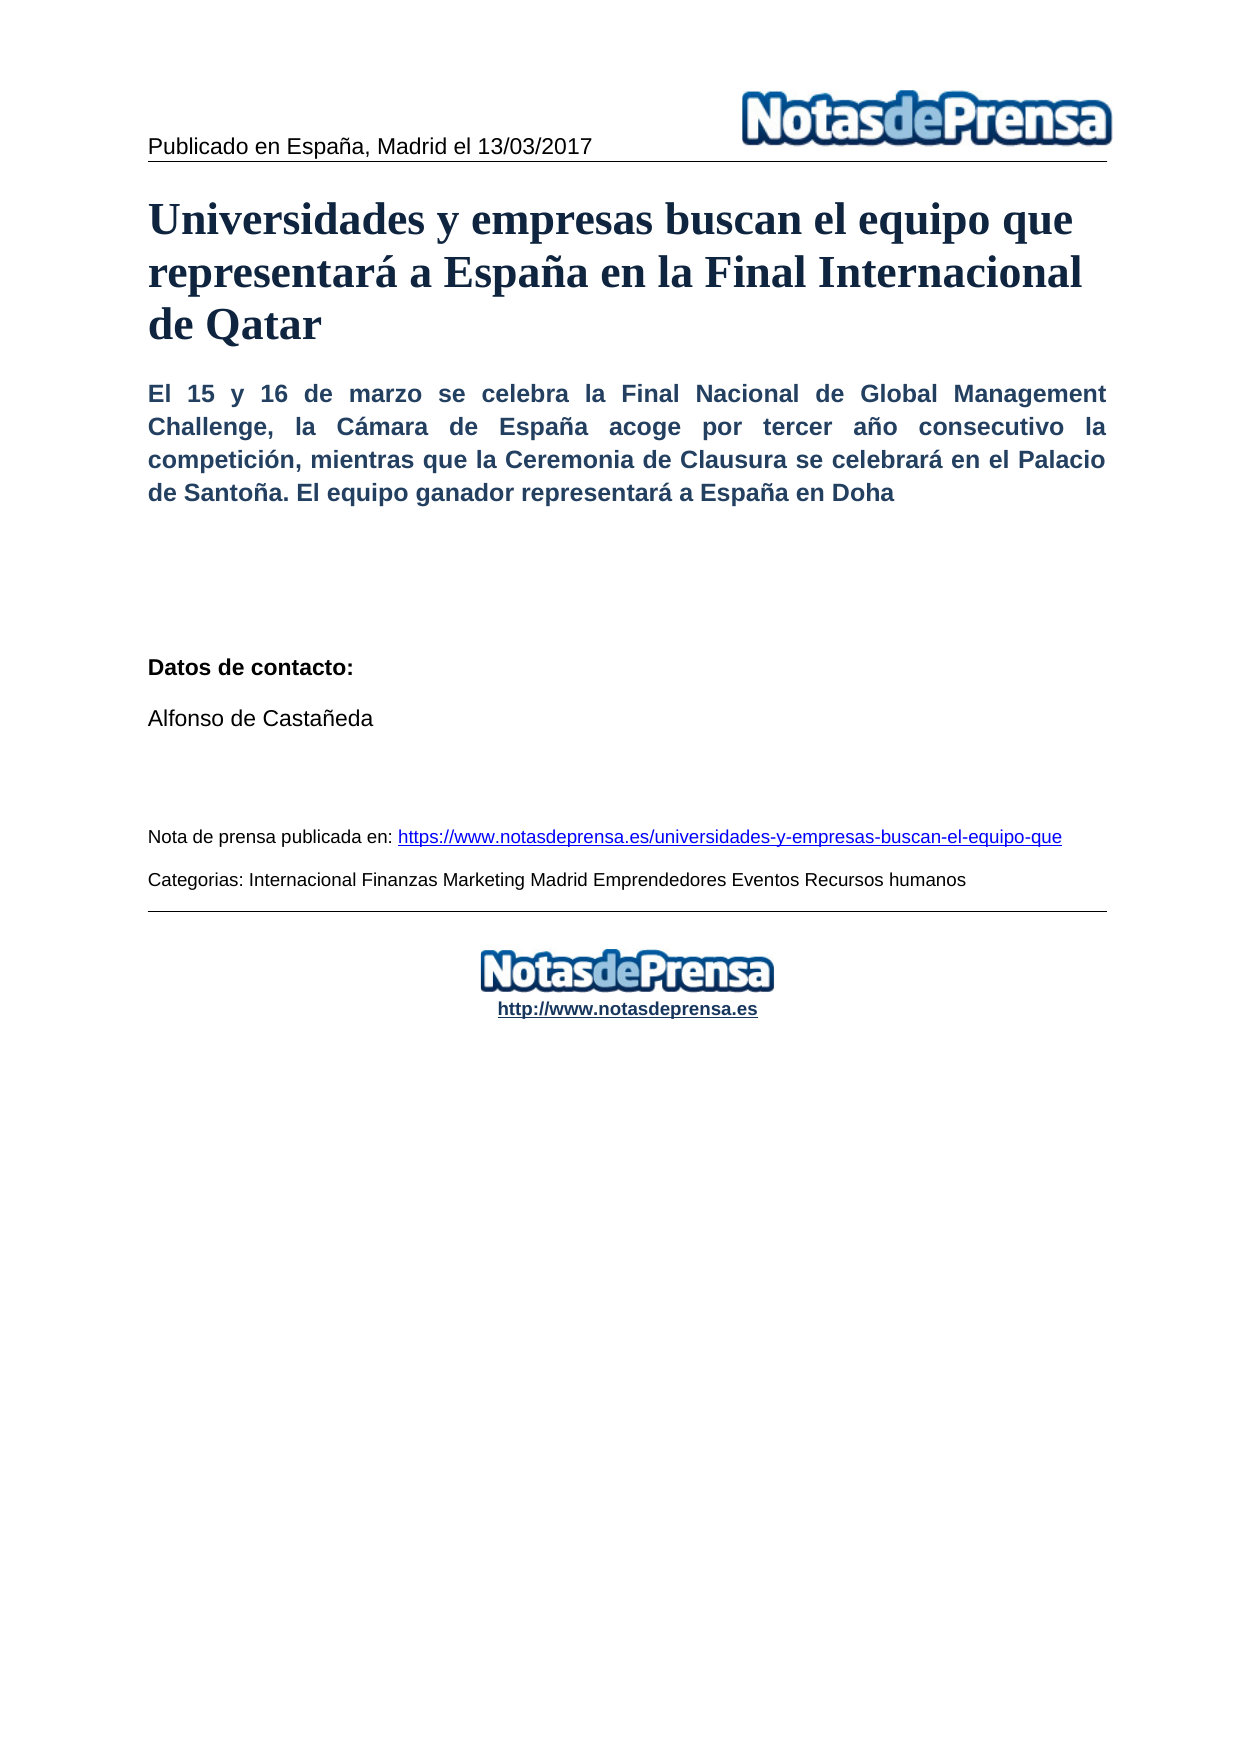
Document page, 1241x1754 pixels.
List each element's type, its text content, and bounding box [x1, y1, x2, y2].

text Alfonso de Castañeda [148, 705, 1063, 732]
picture [742, 90, 1113, 148]
text http://www.notasdeprensa.es [148, 998, 1107, 1019]
subtitle Universidades y empresas buscan el equipo que representará a España en la Final Internacional de Qatar [148, 192, 1107, 350]
subtitle El 15 y 16 de marzo se celebra la Final Nacional de Global Management Challenge, la Cámara de España acoge por tercer año consecutivo la competición, mientras que la Ceremonia de Clausura se celebrará en el Palacio de Santoña. El equipo ganador representará a España en Doha [148, 379, 1107, 507]
text Publicado en España, Madrid el 13/03/2017 [148, 133, 1107, 161]
text Categorias: Internacional Finanzas Marketing Madrid Emprendedores Eventos Recursos humanos [148, 868, 1107, 890]
text Nota de prensa publicada en: https://www.notasdeprensa.es/universidades-y-empresas-buscan-el-equipo-que [148, 826, 1107, 848]
picture [480, 948, 775, 994]
text Datos de contacto: [148, 654, 1107, 681]
